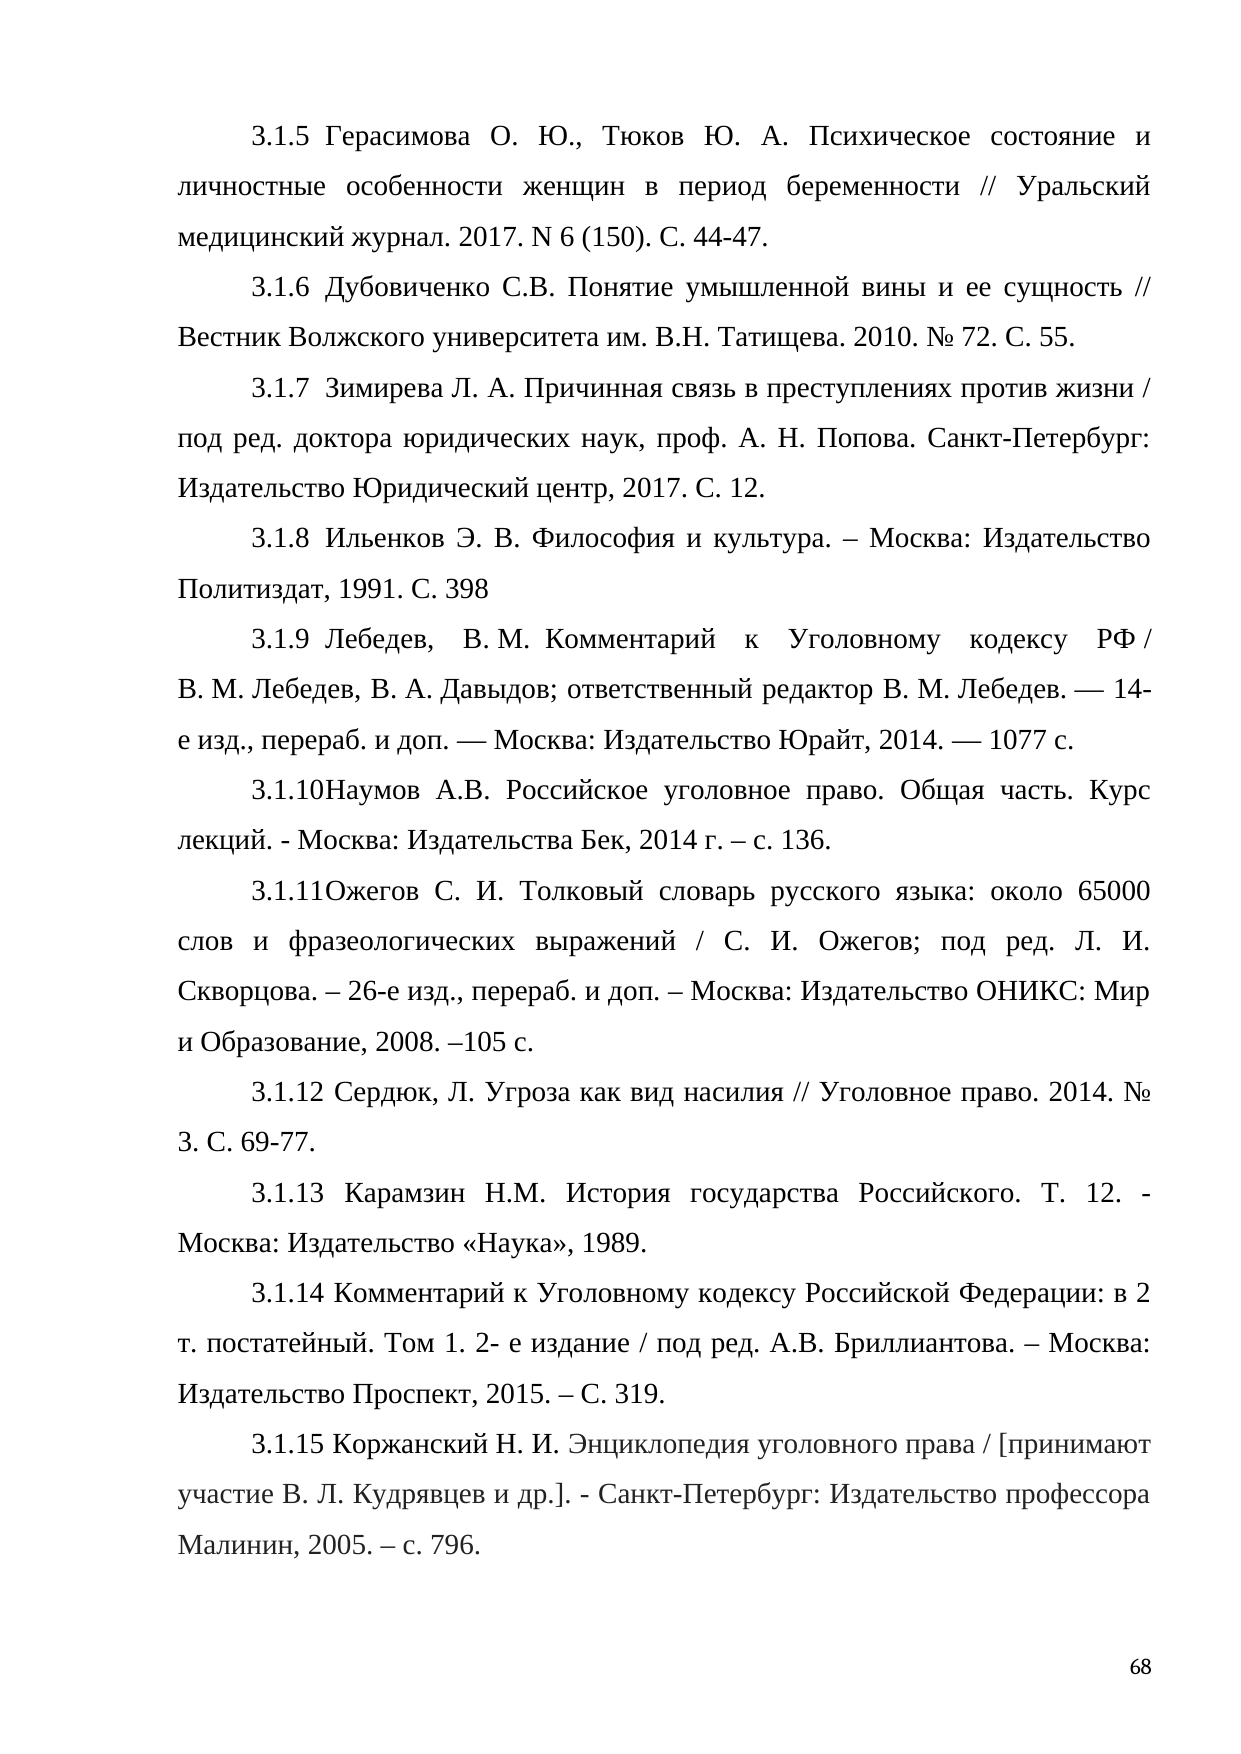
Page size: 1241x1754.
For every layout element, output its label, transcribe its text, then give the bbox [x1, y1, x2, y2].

list Лебедев, В. М. Комментарий к Уголовному кодексу РФ / В. М. Лебедев, В. А. Давыдов; ответственный редактор В. М. Лебедев. — 14-е изд., перераб. и доп. — Москва: Издательство Юрайт, 2014. — 1077 с. [177, 621, 1152, 755]
list Ожегов С. И. Толковый словарь русского языка: около 65000 слов и фразеологических выражений / С. И. Ожегов; под ред. Л. И. Скворцова. – 26-е изд., перераб. и доп. – Москва: Издательство ОНИКС: Мир и Образование, 2008. –105 с. [177, 873, 1152, 1057]
list Дубовиченко С.В. Понятие умышленной вины и ее сущность // Вестник Волжского университета им. В.Н. Татищева. 2010. № 72. С. 55. [177, 269, 1152, 353]
list Комментарий к Уголовному кодексу Российской Федерации: в 2 т. постатейный. Том 1. 2- е издание / под ред. А.В. Бриллиантова. – Москва: Издательство Проспект, 2015. – С. 319. [177, 1275, 1152, 1409]
list Коржанский Н. И. Энциклопедия уголовного права / [принимают участие В. Л. Кудрявцев и др.]. - Санкт-Петербург: Издательство профессора Малинин, 2005. – с. 796. [177, 1510, 1152, 1560]
list Зимирева Л. А. Причинная связь в преступлениях против жизни / под ред. доктора юридических наук, проф. А. Н. Попова. Санкт-Петербург: Издательство Юридический центр, 2017. С. 12. [177, 370, 1152, 504]
list Сердюк, Л. Угроза как вид насилия // Уголовное право. 2014. № 3. С. 69-77. [177, 1074, 1152, 1158]
list Герасимова О. Ю., Тюков Ю. А. Психическое состояние и личностные особенности женщин в период беременности // Уральский медицинский журнал. 2017. N 6 (150). С. 44-47. [177, 118, 1152, 252]
list Наумов А.В. Российское уголовное право. Общая часть. Курс лекций. - Москва: Издательства Бек, 2014 г. – с. 136. [177, 772, 1152, 856]
list Коржанский Н. И. Энциклопедия уголовного права / [принимают участие В. Л. Кудрявцев и др.]. - Санкт-Петербург: Издательство профессора Малинин, 2005. – с. 796. [177, 1426, 1152, 1477]
list Карамзин Н.М. История государства Российского. Т. 12. - Москва: Издательство «Наука», 1989. [177, 1175, 1152, 1258]
list Ильенков Э. В. Философия и культура. – Москва: Издательство Политиздат, 1991. С. 398 [177, 521, 1152, 604]
